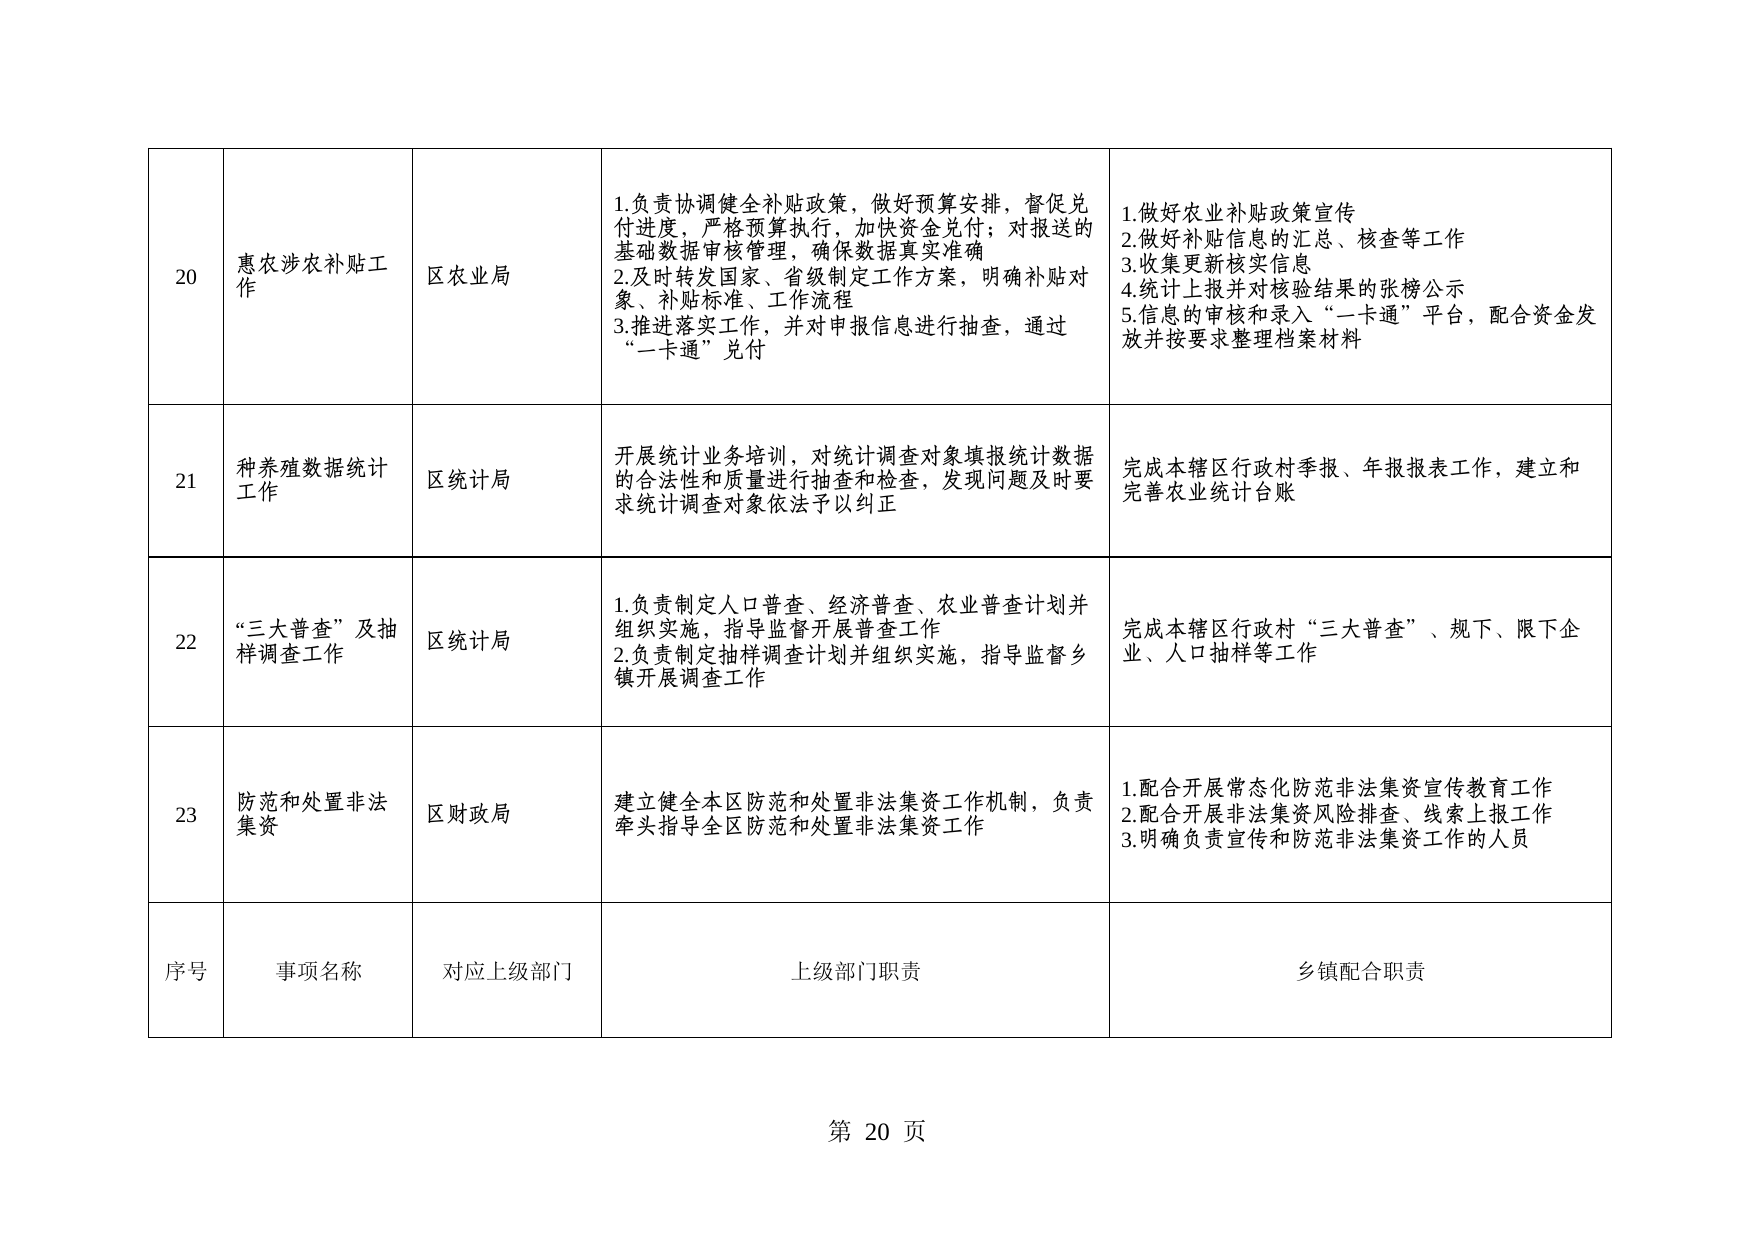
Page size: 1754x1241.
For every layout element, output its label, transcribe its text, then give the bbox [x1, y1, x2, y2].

table_cell 完成本辖区行政村季报、年报报表工作，建立和完善农业统计台账 [1110, 405, 1611, 556]
table_cell 事项名称 [224, 903, 412, 1037]
table_cell 1.配合开展常态化防范非法集资宣传教育工作 2.配合开展非法集资风险排查、线索上报工作 3.明确负责宣传和防范非法集资工作的人员 [1110, 727, 1611, 902]
table_cell 序号 [149, 903, 223, 1037]
table_cell 上级部门职责 [602, 903, 1109, 1037]
table_cell 21 [149, 405, 223, 556]
table_cell 区统计局 [413, 405, 601, 556]
table_cell 惠农涉农补贴工作 [224, 149, 412, 404]
table_cell “三大普查”及抽样调查工作 [224, 558, 412, 726]
table_cell 乡镇配合职责 [1110, 903, 1611, 1037]
table_cell 20 [149, 149, 223, 404]
table_cell 23 [149, 727, 223, 902]
table_cell 22 [149, 558, 223, 726]
table_cell 对应上级部门 [413, 903, 601, 1037]
table_cell 区财政局 [413, 727, 601, 902]
table_cell 1.做好农业补贴政策宣传 2.做好补贴信息的汇总、核查等工作 3.收集更新核实信息 4.统计上报并对核验结果的张榜公示 5.信息的审核和录入“一卡通”平台，配合资金发放并按要求整理档案材料 [1110, 149, 1611, 404]
table_cell 1.负责协调健全补贴政策，做好预算安排，督促兑付进度，严格预算执行，加快资金兑付；对报送的基础数据审核管理，确保数据真实准确 2.及时转发国家、省级制定工作方案，明确补贴对象、补贴标准、工作流程 3.推进落实工作，并对申报信息进行抽查，通过“一卡通”兑付 [602, 149, 1109, 404]
table_cell 区统计局 [413, 558, 601, 726]
table_cell 1.负责制定人口普查、经济普查、农业普查计划并组织实施，指导监督开展普查工作 2.负责制定抽样调查计划并组织实施，指导监督乡镇开展调查工作 [602, 558, 1109, 726]
table_cell 建立健全本区防范和处置非法集资工作机制，负责牵头指导全区防范和处置非法集资工作 [602, 727, 1109, 902]
table_cell 完成本辖区行政村“三大普查”、规下、限下企业、人口抽样等工作 [1110, 558, 1611, 726]
table_cell 区农业局 [413, 149, 601, 404]
table_cell 防范和处置非法集资 [224, 727, 412, 902]
table_cell 开展统计业务培训，对统计调查对象填报统计数据的合法性和质量进行抽查和检查，发现问题及时要求统计调查对象依法予以纠正 [602, 405, 1109, 556]
table_cell 种养殖数据统计工作 [224, 405, 412, 556]
